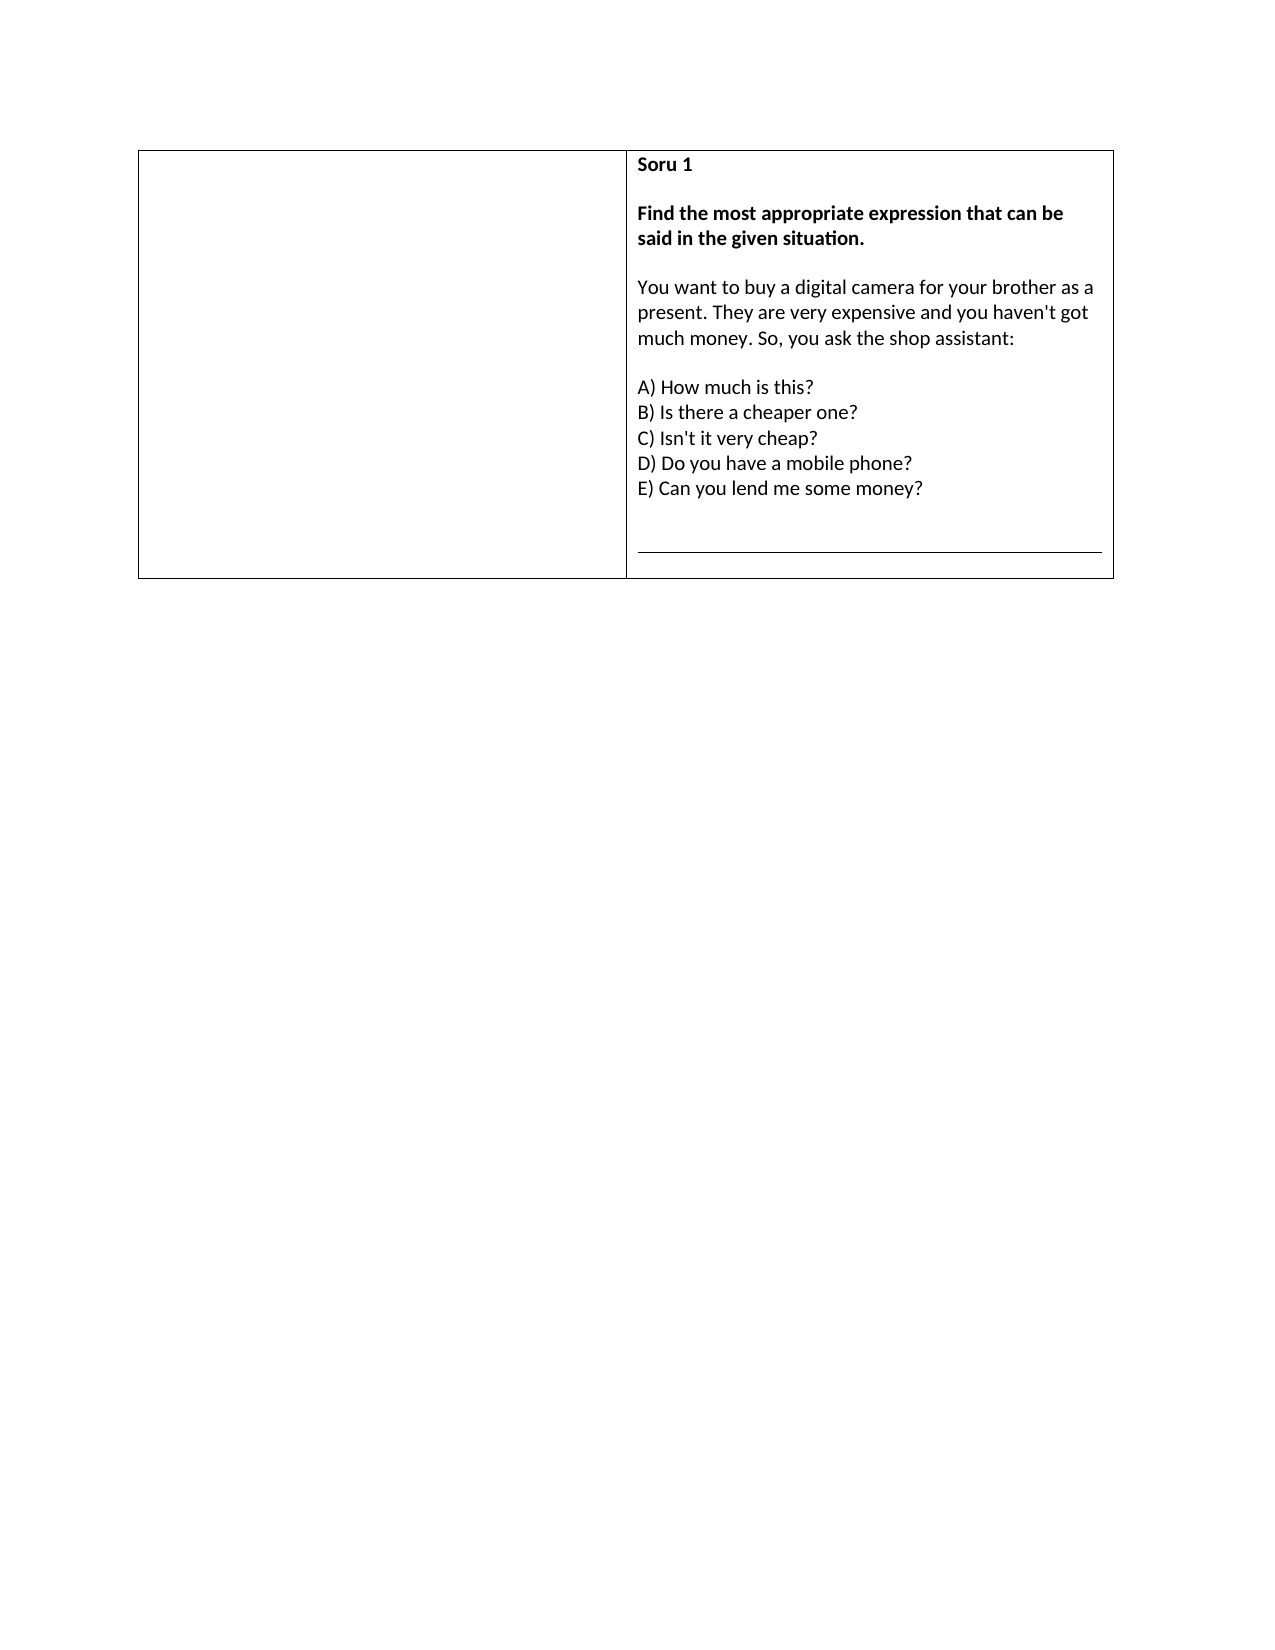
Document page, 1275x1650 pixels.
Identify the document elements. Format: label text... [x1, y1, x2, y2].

table_header [139, 151, 626, 578]
table_header Soru 1 Find the most appropriate expression that can be said in the given situation. You want to buy a digital camera for your brother as a present. They are very expensive and you haven't got much money. So, you ask the shop assistant: A) How much is this? B) Is there a cheaper one? C) Isn't it very cheap? D) Do you have a mobile phone? E) Can you lend me some money? [627, 151, 1113, 578]
